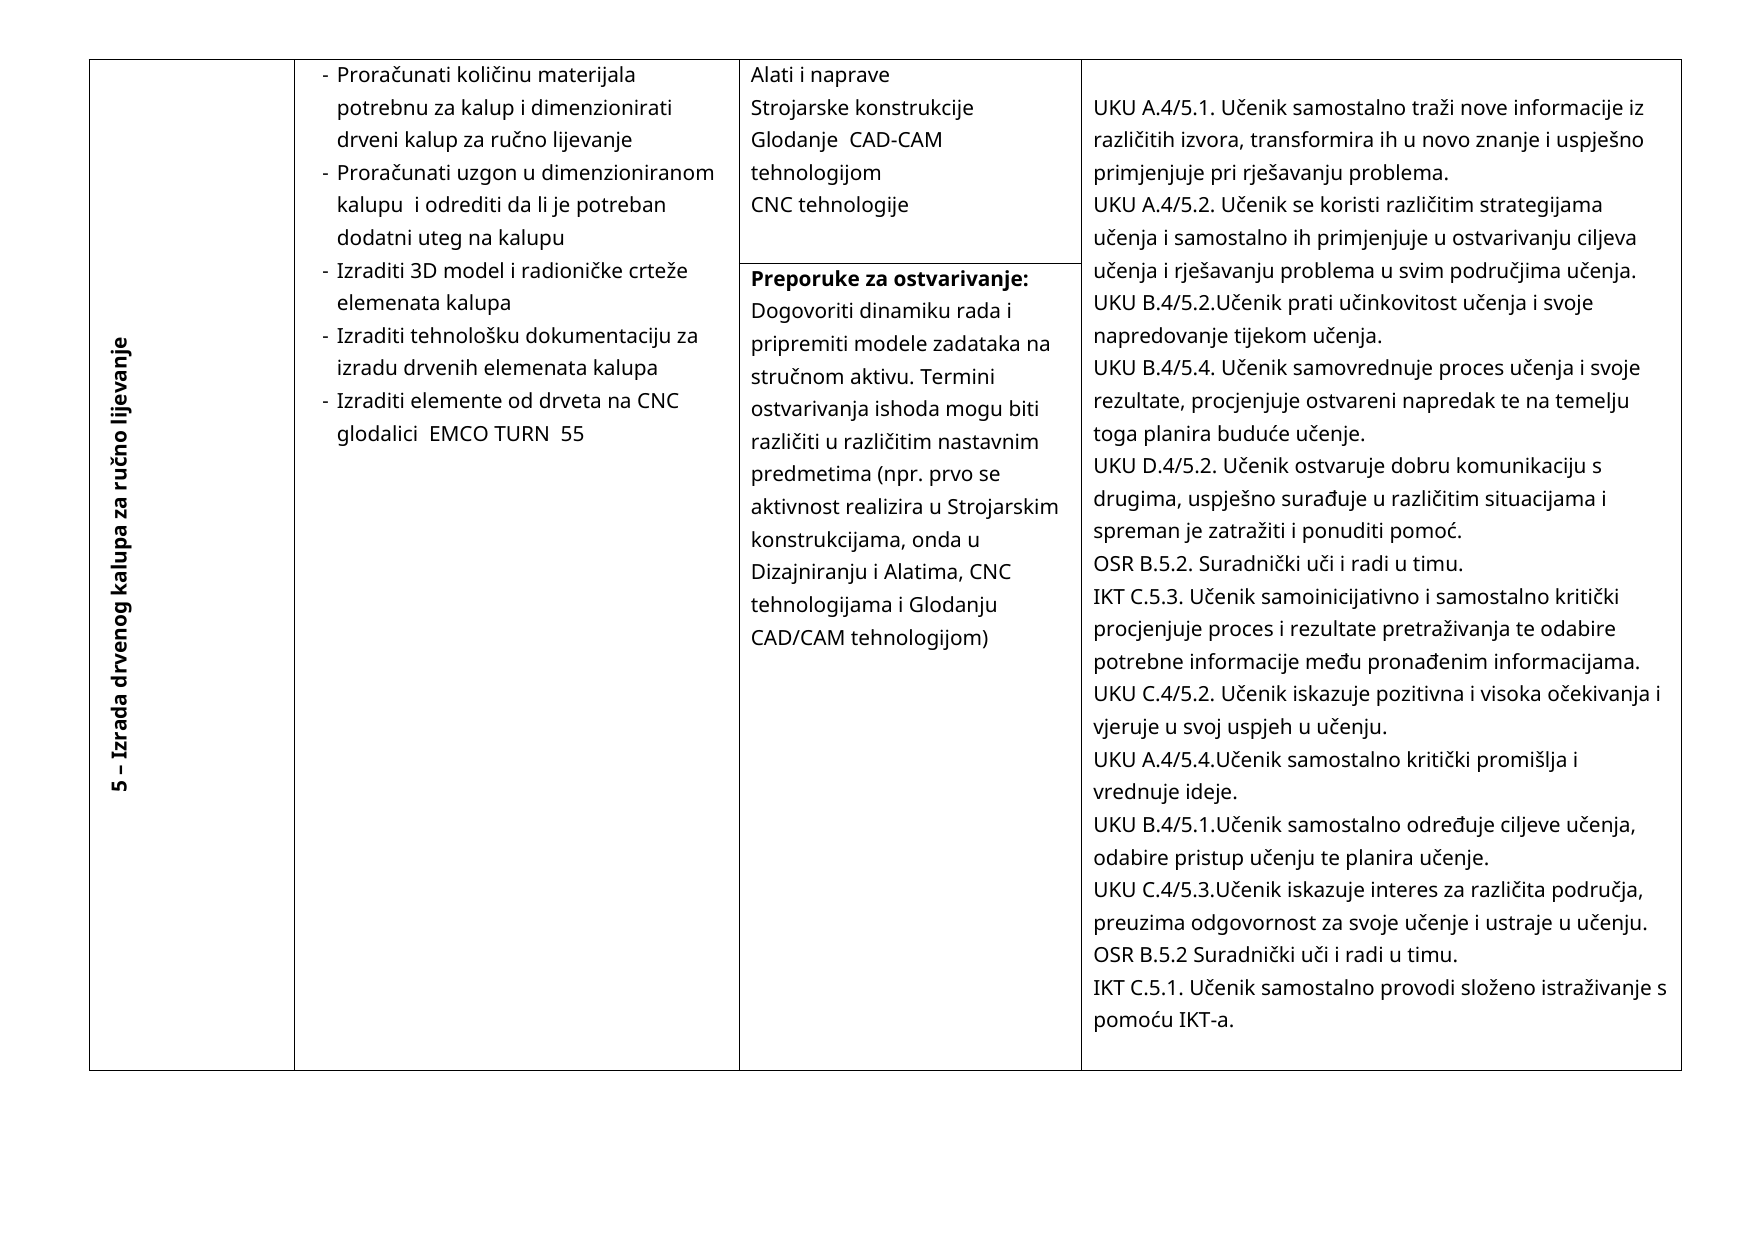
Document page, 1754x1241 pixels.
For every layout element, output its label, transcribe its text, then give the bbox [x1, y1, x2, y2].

table_header Alati i naprave Strojarske konstrukcije Glodanje CAD-CAM tehnologijom CNC tehnologije [740, 60, 1081, 263]
table_header 5 – Izrada drvenog kalupa za ručno lijevanje [90, 60, 294, 1070]
table_header Proračunati količinu materijala potrebnu za kalup i dimenzionirati drveni kalup za ručno lijevanje Proračunati uzgon u dimenzioniranom kalupu i odrediti da li je potreban dodatni uteg na kalupu Izraditi 3D model i radioničke crteže elemenata kalupa Izraditi tehnološku dokumentaciju za izradu drvenih elemenata kalupa Izraditi elemente od drveta na CNC glodalici EMCO TURN 55 [295, 60, 739, 1070]
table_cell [740, 264, 1081, 1070]
